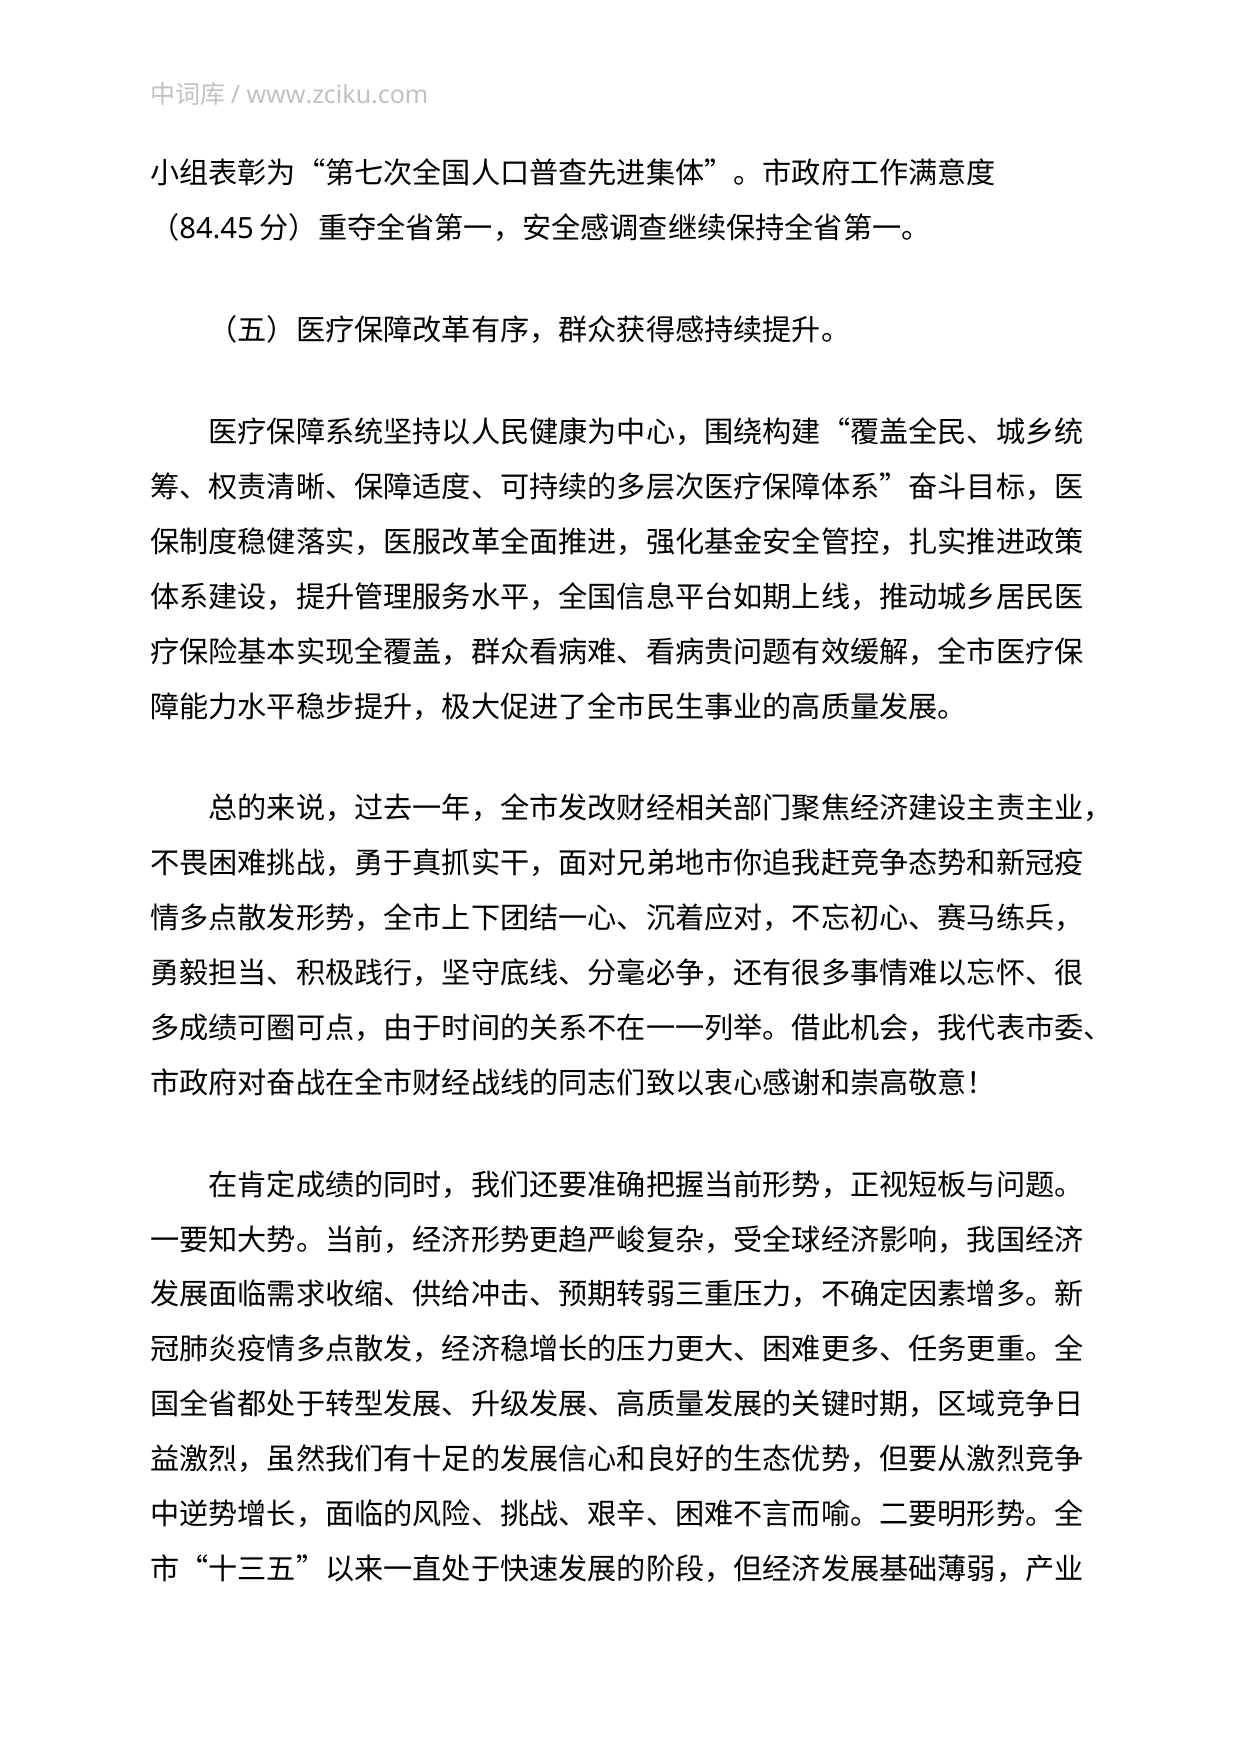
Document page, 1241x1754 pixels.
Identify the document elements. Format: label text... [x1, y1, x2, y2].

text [150, 150, 1090, 247]
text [150, 1161, 1090, 1588]
text 总的来说，过去一年，全市发改财经相关部门聚焦经济建设主责主业，不畏困难挑战，勇于真抓实干，面对兄弟地市你追我赶竞争态势和新冠疫情多点散发形势，全市上下团结一心、沉着应对，不忘初心、赛马练兵，勇毅担当、积极践行，坚守底线、分毫必争，还有很多事情难以忘怀、很多成绩可圈可点，由于时间的关系不在一一列举。借此机会，我代表市委、市政府对奋战在全市财经战线的同志们致以衷心感谢和崇高敬意！ [150, 785, 1090, 1102]
text （五）医疗保障改革有序，群众获得感持续提升。 [150, 307, 1090, 349]
text 医疗保障系统坚持以人民健康为中心，围绕构建“覆盖全民、城乡统筹、权责清晰、保障适度、可持续的多层次医疗保障体系”奋斗目标，医保制度稳健落实，医服改革全面推进，强化基金安全管控，扎实推进政策体系建设，提升管理服务水平，全国信息平台如期上线，推动城乡居民医疗保险基本实现全覆盖，群众看病难、看病贵问题有效缓解，全市医疗保障能力水平稳步提升，极大促进了全市民生事业的高质量发展。 [150, 409, 1090, 725]
